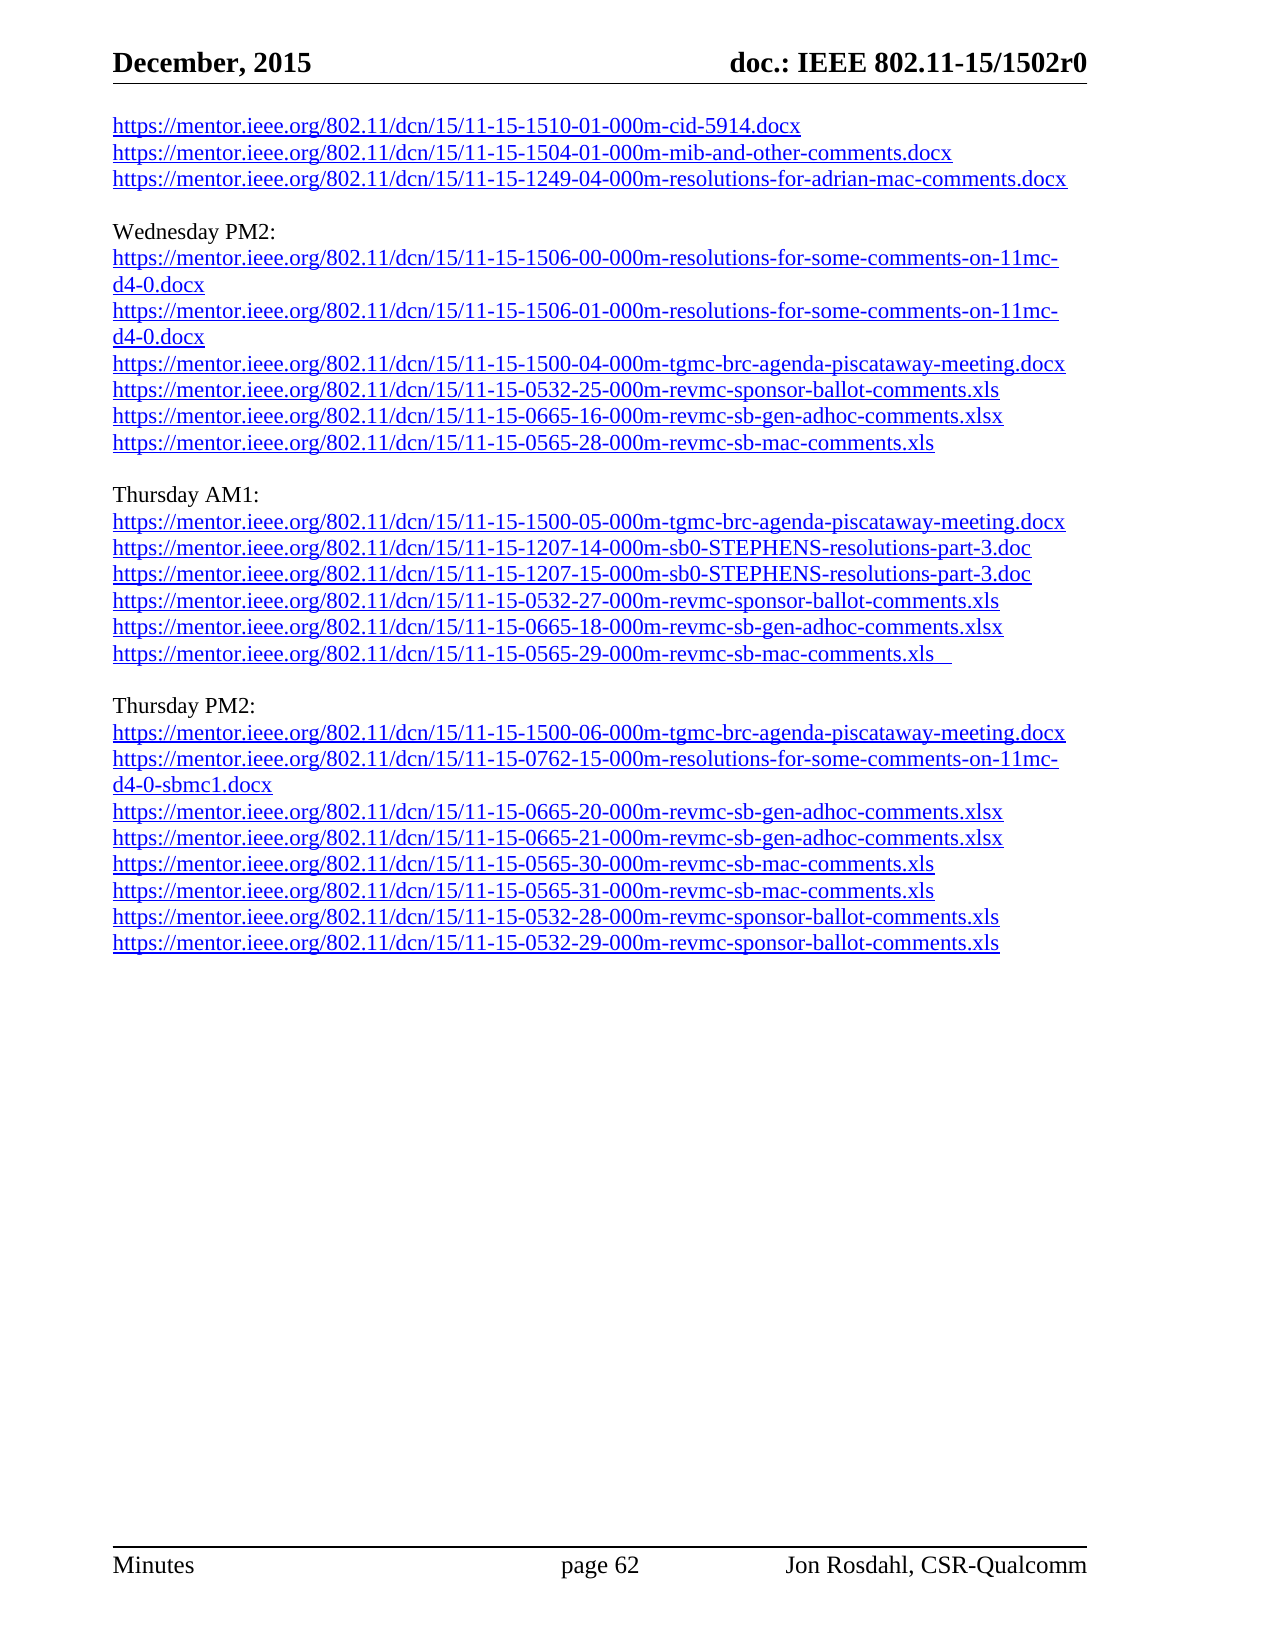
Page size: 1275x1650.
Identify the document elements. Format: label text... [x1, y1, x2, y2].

text https://mentor.ieee.org/802.11/dcn/15/11-15-0665-20-000m-revmc-sb-gen-adhoc-comments.xlsx [112, 798, 1087, 824]
text https://mentor.ieee.org/802.11/dcn/15/11-15-0665-16-000m-revmc-sb-gen-adhoc-comments.xlsx [112, 402, 1087, 429]
text Thursday AM1: [112, 481, 1087, 508]
text https://mentor.ieee.org/802.11/dcn/15/11-15-1506-01-000m-resolutions-for-some-comments-on-11mc-d4-0.docx [112, 297, 1087, 350]
text https://mentor.ieee.org/802.11/dcn/15/11-15-1500-04-000m-tgmc-brc-agenda-piscataway-meeting.docx [112, 350, 1087, 376]
text https://mentor.ieee.org/802.11/dcn/15/11-15-0665-21-000m-revmc-sb-gen-adhoc-comments.xlsx [112, 824, 1087, 850]
text https://mentor.ieee.org/802.11/dcn/15/11-15-1249-04-000m-resolutions-for-adrian-mac-comments.docx [112, 165, 1087, 192]
text https://mentor.ieee.org/802.11/dcn/15/11-15-1500-06-000m-tgmc-brc-agenda-piscataway-meeting.docx [112, 719, 1087, 745]
text https://mentor.ieee.org/802.11/dcn/15/11-15-0532-29-000m-revmc-sponsor-ballot-comments.xls [112, 929, 1087, 956]
text Thursday PM2: [112, 692, 1087, 719]
text https://mentor.ieee.org/802.11/dcn/15/11-15-0565-30-000m-revmc-sb-mac-comments.xls [112, 850, 1087, 877]
text https://mentor.ieee.org/802.11/dcn/15/11-15-1504-01-000m-mib-and-other-comments.docx [112, 139, 1087, 165]
text https://mentor.ieee.org/802.11/dcn/15/11-15-0665-18-000m-revmc-sb-gen-adhoc-comments.xlsx [112, 613, 1087, 639]
text https://mentor.ieee.org/802.11/dcn/15/11-15-1500-05-000m-tgmc-brc-agenda-piscataway-meeting.docx [112, 508, 1087, 534]
text https://mentor.ieee.org/802.11/dcn/15/11-15-1506-00-000m-resolutions-for-some-comments-on-11mc-d4-0.docx [112, 244, 1087, 297]
text https://mentor.ieee.org/802.11/dcn/15/11-15-0532-25-000m-revmc-sponsor-ballot-comments.xls [112, 376, 1087, 402]
text https://mentor.ieee.org/802.11/dcn/15/11-15-1510-01-000m-cid-5914.docx [112, 112, 1087, 139]
text https://mentor.ieee.org/802.11/dcn/15/11-15-1207-15-000m-sb0-STEPHENS-resolutions-part-3.doc [112, 561, 1087, 587]
text https://mentor.ieee.org/802.11/dcn/15/11-15-0532-27-000m-revmc-sponsor-ballot-comments.xls [112, 587, 1087, 613]
text https://mentor.ieee.org/802.11/dcn/15/11-15-0565-28-000m-revmc-sb-mac-comments.xls [112, 429, 1087, 455]
text Wednesday PM2: [112, 218, 1087, 244]
text https://mentor.ieee.org/802.11/dcn/15/11-15-0565-29-000m-revmc-sb-mac-comments.xls [112, 639, 1087, 666]
text https://mentor.ieee.org/802.11/dcn/15/11-15-0762-15-000m-resolutions-for-some-comments-on-11mc-d4-0-sbmc1.docx [112, 745, 1087, 798]
text https://mentor.ieee.org/802.11/dcn/15/11-15-0532-28-000m-revmc-sponsor-ballot-comments.xls [112, 903, 1087, 929]
text https://mentor.ieee.org/802.11/dcn/15/11-15-0565-31-000m-revmc-sb-mac-comments.xls [112, 877, 1087, 903]
text https://mentor.ieee.org/802.11/dcn/15/11-15-1207-14-000m-sb0-STEPHENS-resolutions-part-3.doc [112, 534, 1087, 561]
